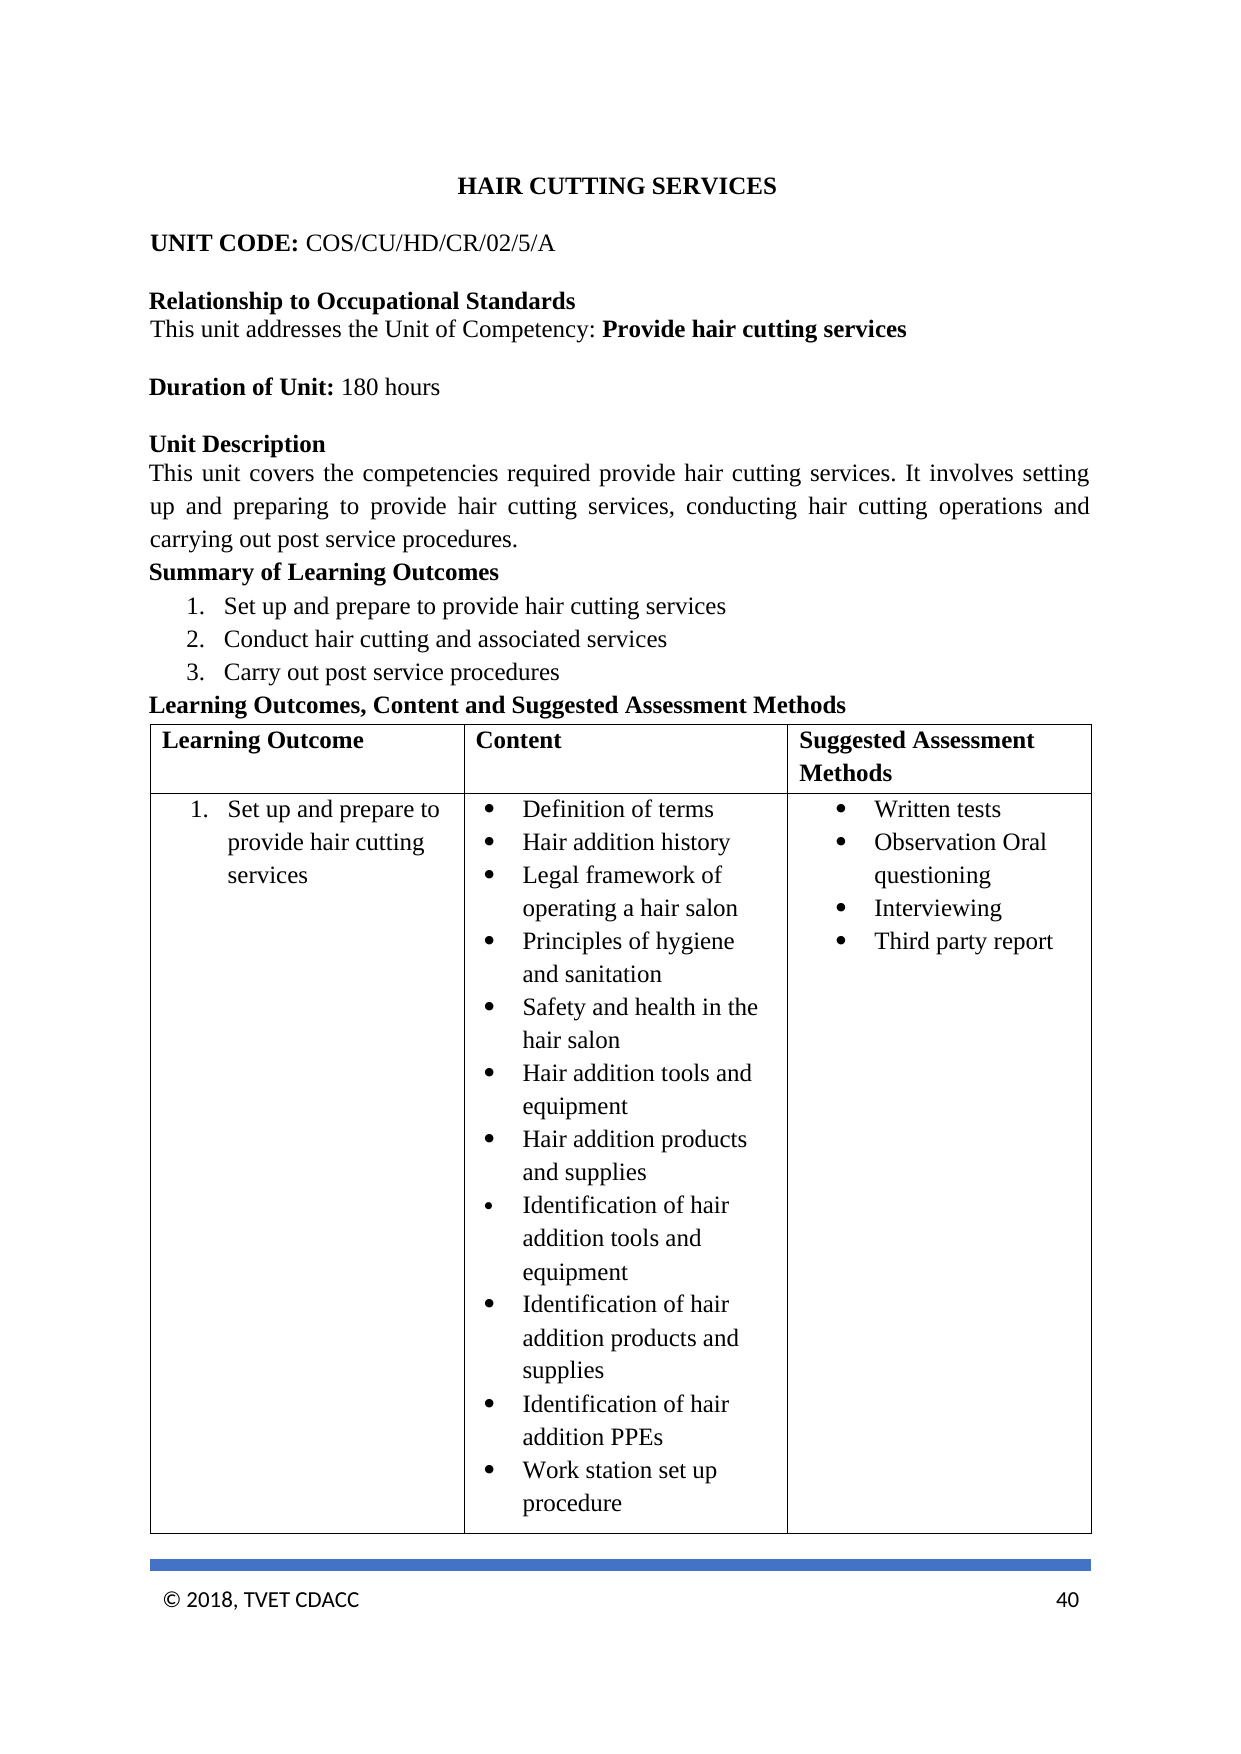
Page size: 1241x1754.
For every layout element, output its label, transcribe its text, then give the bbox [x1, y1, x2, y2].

text Learning Outcomes, Content and Suggested Assessment Methods [148, 691, 1091, 719]
table_header Suggested Assessment Methods [788, 725, 1091, 793]
list Set up and prepare to provide hair cutting services [186, 591, 1085, 620]
subtitle HAIR CUTTING SERVICES [150, 171, 1084, 199]
text UNIT CODE: COS/CU/HD/CR/02/5/A [150, 228, 1085, 257]
text This unit covers the competencies required provide hair cutting services. It involves setting up and preparing to provide hair cutting services, conducting hair cutting operations and carrying out post service procedures. [148, 458, 1091, 553]
list Conduct hair cutting and associated services [186, 624, 1085, 653]
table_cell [788, 794, 1091, 1533]
text Duration of Unit: 180 hours [148, 372, 1091, 401]
table_cell Definition of terms Hair addition history Legal framework of operating a hair salon Principles of hygiene and sanitation Safety and health in the hair salon Hair addition tools and equipment Hair addition products and supplies Identification of hair addition tools and equipment Identification of hair addition products and supplies Identification of hair addition PPEs Work station set up procedure [465, 794, 787, 1533]
table_header Learning Outcome [151, 725, 464, 793]
text This unit addresses the Unit of Competency: Provide hair cutting services [150, 314, 1085, 343]
list Carry out post service procedures [186, 657, 1085, 686]
text Relationship to Occupational Standards [148, 286, 1091, 314]
text Unit Description [148, 429, 1091, 458]
table_cell Set up and prepare to provide hair cutting services [151, 794, 464, 1533]
text Summary of Learning Outcomes [148, 557, 1091, 586]
table_header Content [465, 725, 787, 793]
